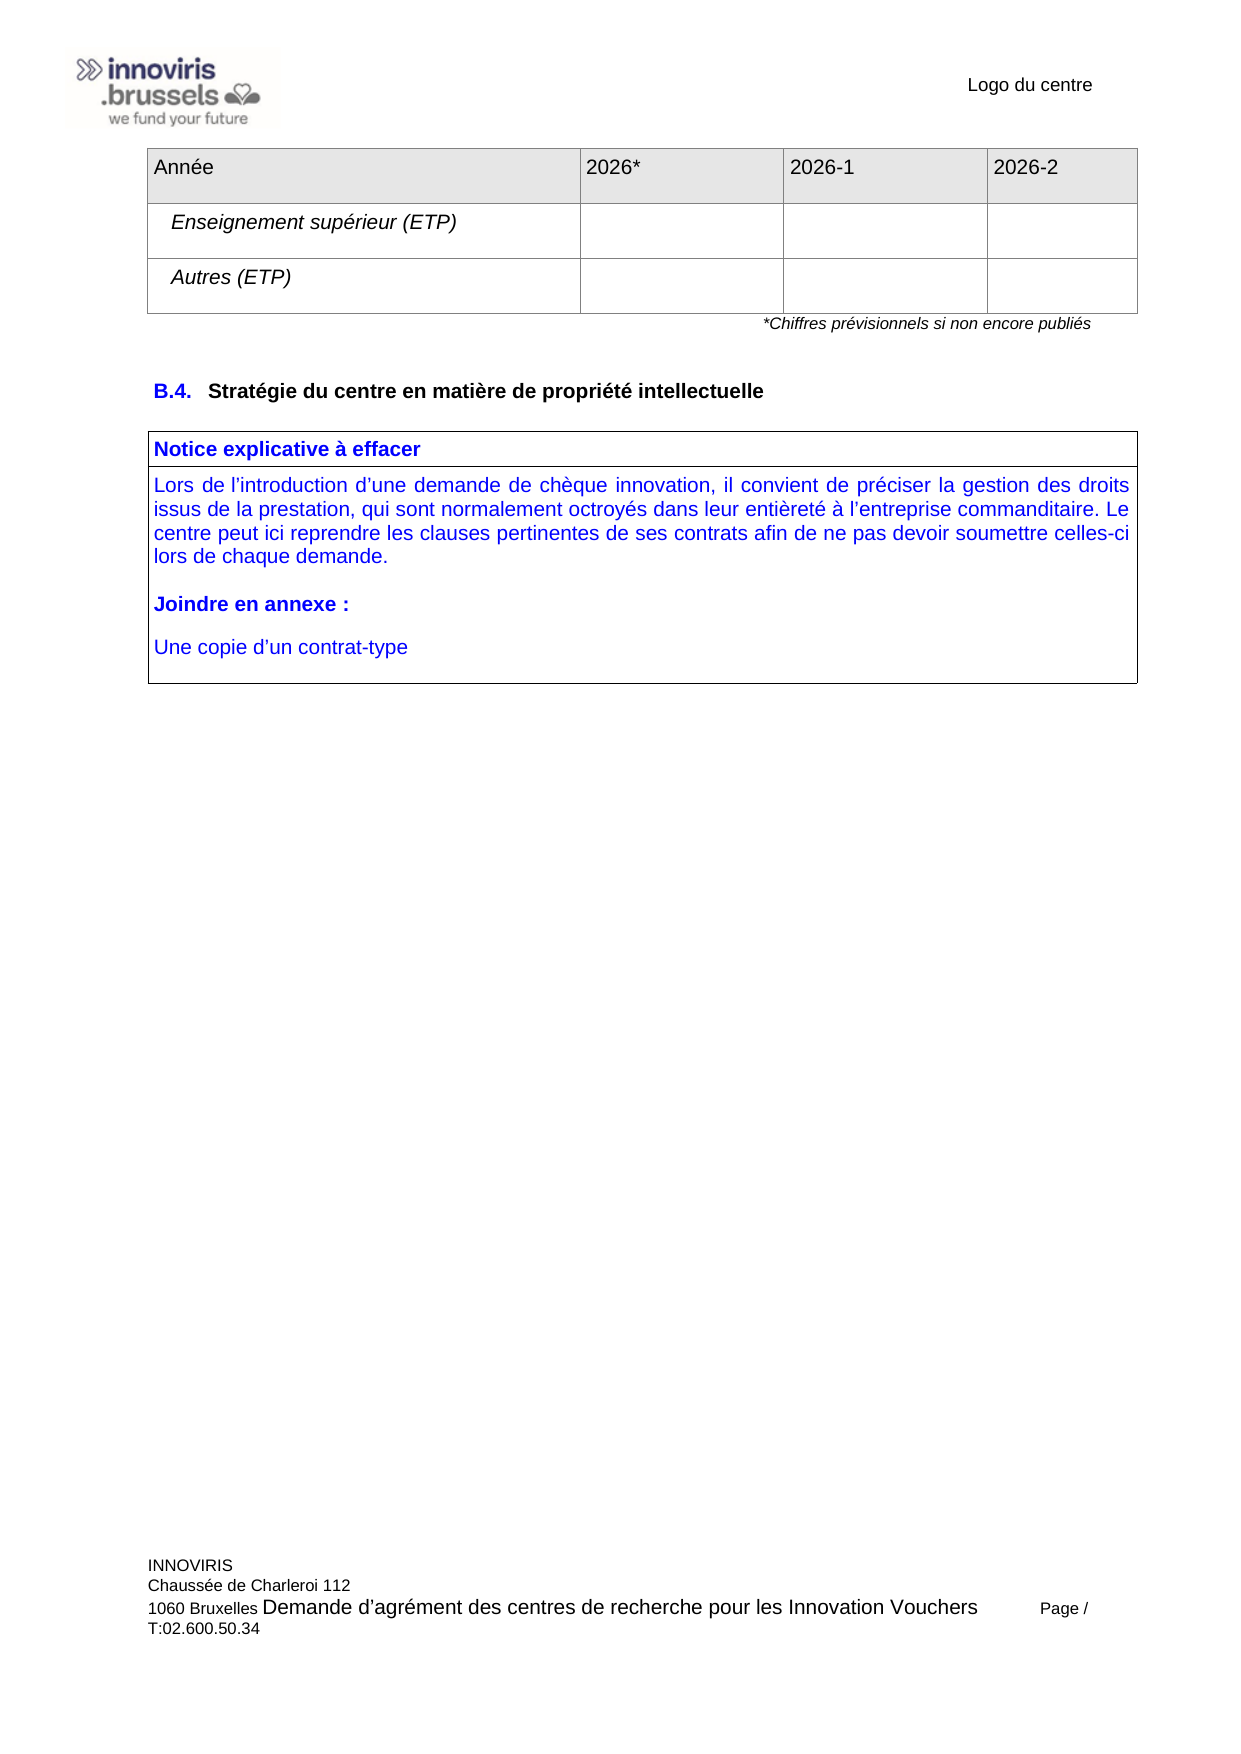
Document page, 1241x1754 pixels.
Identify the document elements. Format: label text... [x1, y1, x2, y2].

table_cell [988, 204, 1137, 258]
table_cell [784, 204, 987, 258]
table_cell [988, 259, 1137, 313]
table_cell [784, 259, 987, 313]
picture [65, 47, 282, 147]
table_cell Enseignement supérieur (ETP) [148, 204, 580, 258]
text *Chiffres prévisionnels si non encore publiés [260, 314, 1092, 333]
table_header Année [148, 149, 580, 203]
table_cell Autres (ETP) [148, 259, 580, 313]
table_cell [581, 259, 783, 313]
subtitle Stratégie du centre en matière de propriété intellectuelle [148, 379, 1092, 429]
table_header 2020 [988, 149, 1137, 203]
table_header 2021 [784, 149, 987, 203]
table_cell Lors de l’introduction d’une demande de chèque innovation, il convient de préciser la gestion des droits issus de la prestation, qui sont normalement octroyés dans leur entièreté à l’entreprise commanditaire. Le centre peut ici reprendre les clauses pertinentes de ses contrats afin de ne pas devoir soumettre celles-ci lors de chaque demande. Joindre en annexe : Une copie d’un contrat-type [149, 467, 1137, 683]
table_cell [581, 204, 783, 258]
table_header Notice explicative à effacer [149, 432, 1137, 466]
table_header 2022* [581, 149, 783, 203]
